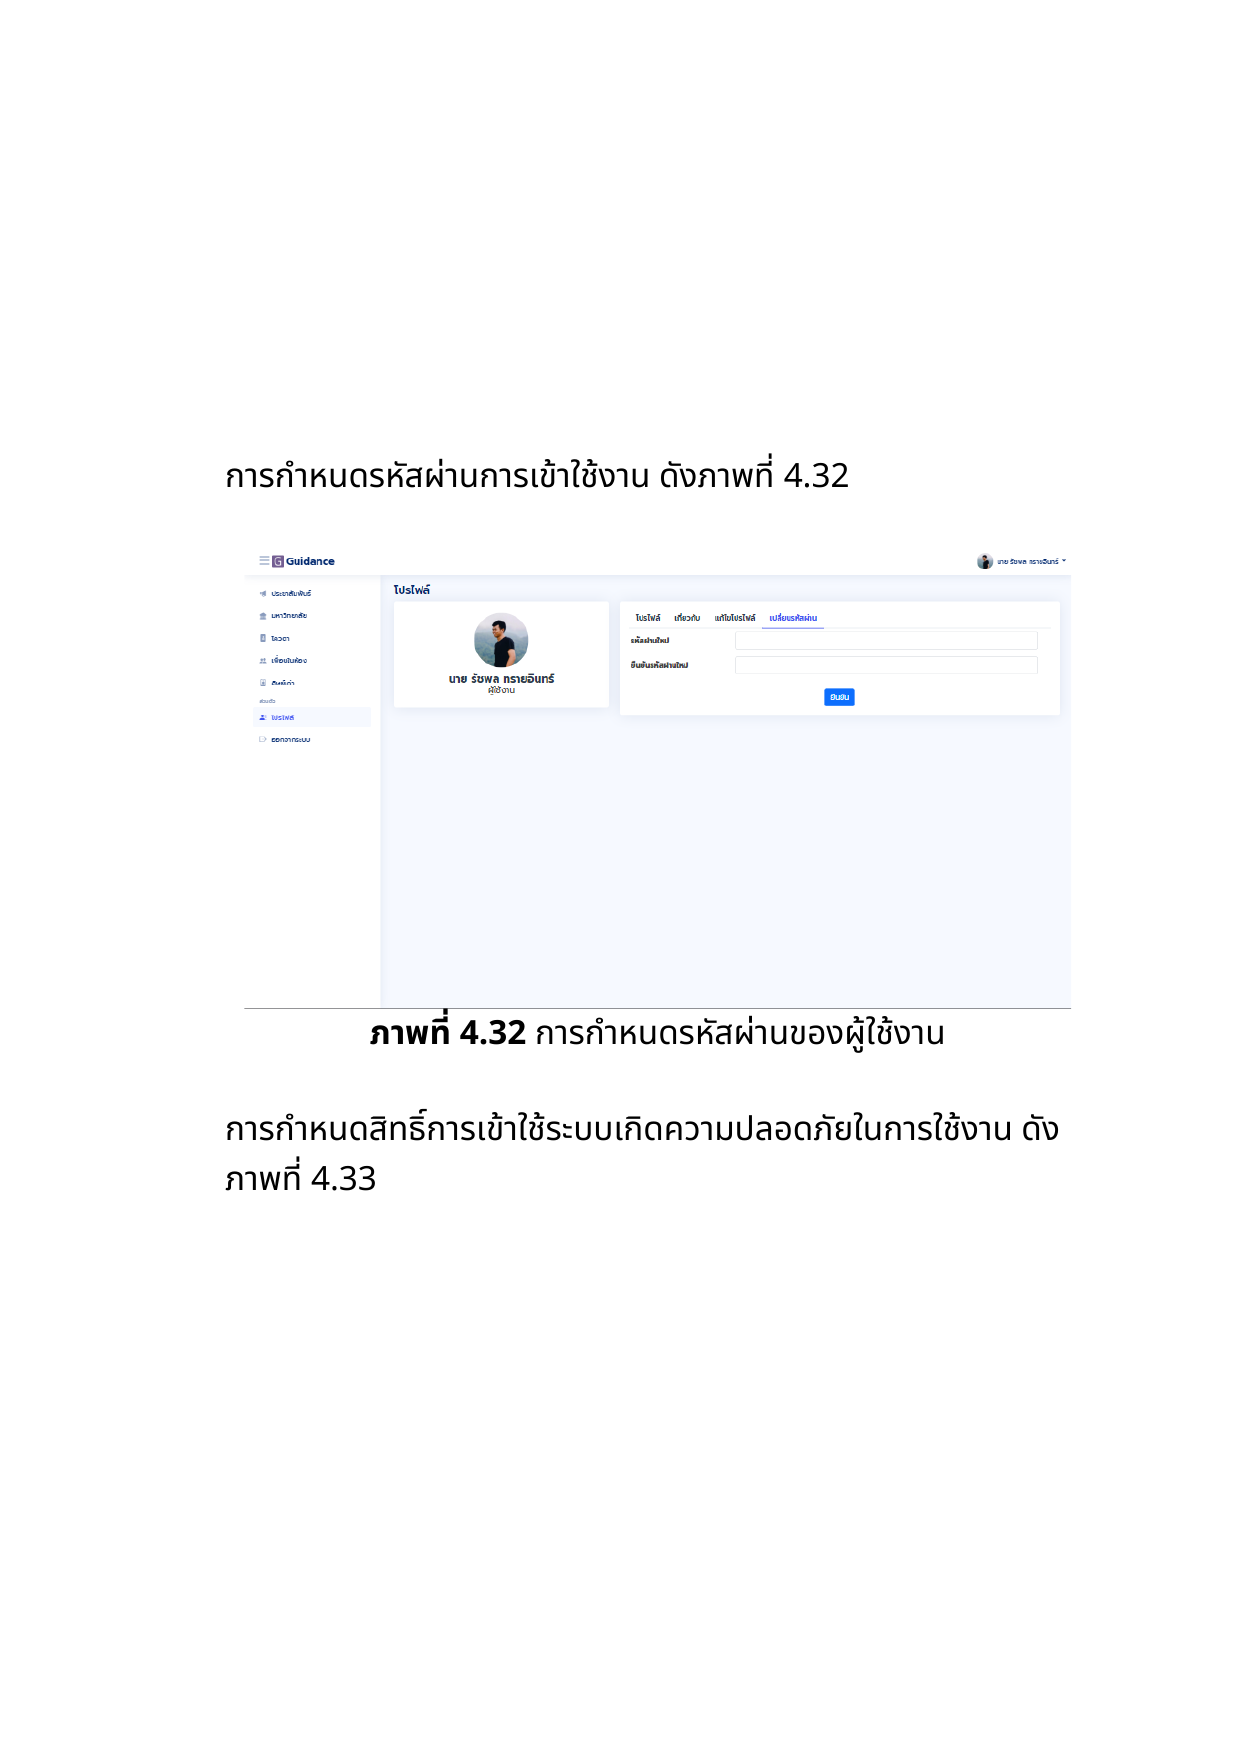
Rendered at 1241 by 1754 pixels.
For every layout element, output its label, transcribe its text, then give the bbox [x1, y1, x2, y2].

text การกำหนดรหัสผ่านการเข้าใช้งาน ดังภาพที่ 4.32 [783, 452, 1090, 503]
text ภาพที่ 4.32 การกำหนดรหัสผ่านของผู้ใช้งาน [225, 1008, 1090, 1059]
text การกำหนดสิทธิ์การเข้าใช้ระบบเกิดความปลอดภัยในการใช้งาน ดังภาพที่ 4.33 [225, 1104, 1090, 1206]
picture [244, 548, 1072, 1009]
